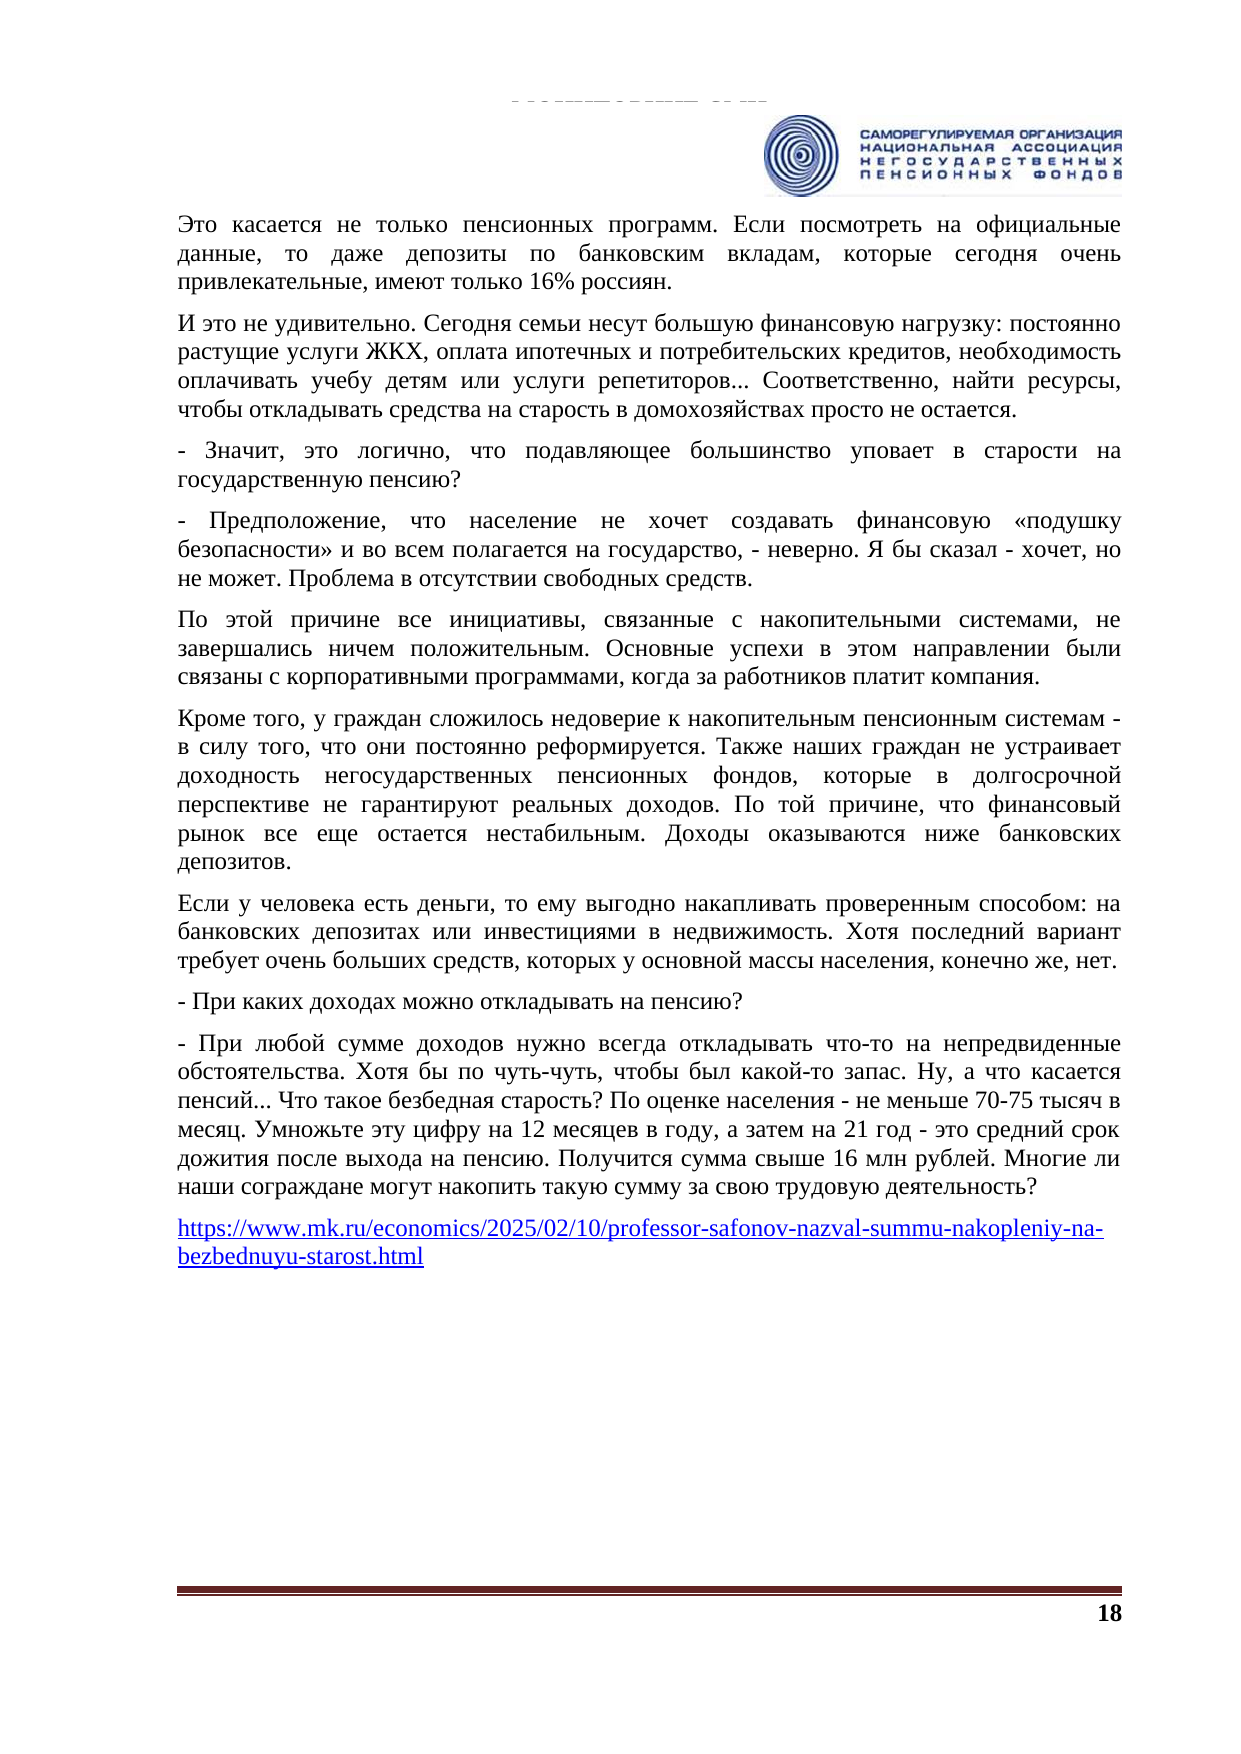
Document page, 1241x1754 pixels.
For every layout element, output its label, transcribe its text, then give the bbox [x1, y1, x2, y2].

text И это не удивительно. Сегодня семьи несут большую финансовую нагрузку: постоянно растущие услуги ЖКХ, оплата ипотечных и потребительских кредитов, необходимость оплачивать учебу детям или услуги репетиторов... Соответственно, найти ресурсы, чтобы откладывать средства на старость в домохозяйствах просто не остается. [177, 308, 1122, 423]
text - Значит, это логично, что подавляющее большинство уповает в старости на государственную пенсию? [177, 435, 1122, 493]
text - При каких доходах можно откладывать на пенсию? [177, 986, 1122, 1015]
text Кроме того, у граждан сложилось недоверие к накопительным пенсионным системам - в силу того, что они постоянно реформируется. Также наших граждан не устраивает доходность негосударственных пенсионных фондов, которые в долгосрочной перспективе не гарантируют реальных доходов. По той причине, что финансовый рынок все еще остается нестабильным. Доходы оказываются ниже банковских депозитов. [177, 703, 1122, 875]
text - Предположение, что население не хочет создавать финансовую «подушку безопасности» и во всем полагается на государство, - неверно. Я бы сказал - хочет, но не может. Проблема в отсутствии свободных средств. [177, 505, 1122, 591]
text https://www.mk.ru/economics/2025/02/10/professor-safonov-nazval-summu-nakopleniy-na-bezbednuyu-starost.html [177, 1213, 1122, 1270]
text - При любой сумме доходов нужно всегда откладывать что-то на непредвиденные обстоятельства. Хотя бы по чуть-чуть, чтобы был какой-то запас. Ну, а что касается пенсий... Что такое безбедная старость? По оценке населения - не меньше 70-75 тысяч в месяц. Умножьте эту цифру на 12 месяцев в году, а затем на 21 год - это средний срок дожития после выхода на пенсию. Получится сумма свыше 16 млн рублей. Многие ли наши сограждане могут накопить такую сумму за свою трудовую деятельность? [177, 1028, 1122, 1200]
text По этой причине все инициативы, связанные с накопительными системами, не завершались ничем положительным. Основные успехи в этом направлении были связаны с корпоративными программами, когда за работников платит компания. [177, 604, 1122, 690]
text Если у человека есть деньги, то ему выгодно накапливать проверенным способом: на банковских депозитах или инвестициями в недвижимость. Хотя последний вариант требует очень больших средств, которых у основной массы населения, конечно же, нет. [177, 888, 1122, 974]
picture [764, 115, 1122, 197]
text Это касается не только пенсионных программ. Если посмотреть на официальные данные, то даже депозиты по банковским вкладам, которые сегодня очень привлекательные, имеют только 16% россиян. [177, 209, 1122, 295]
